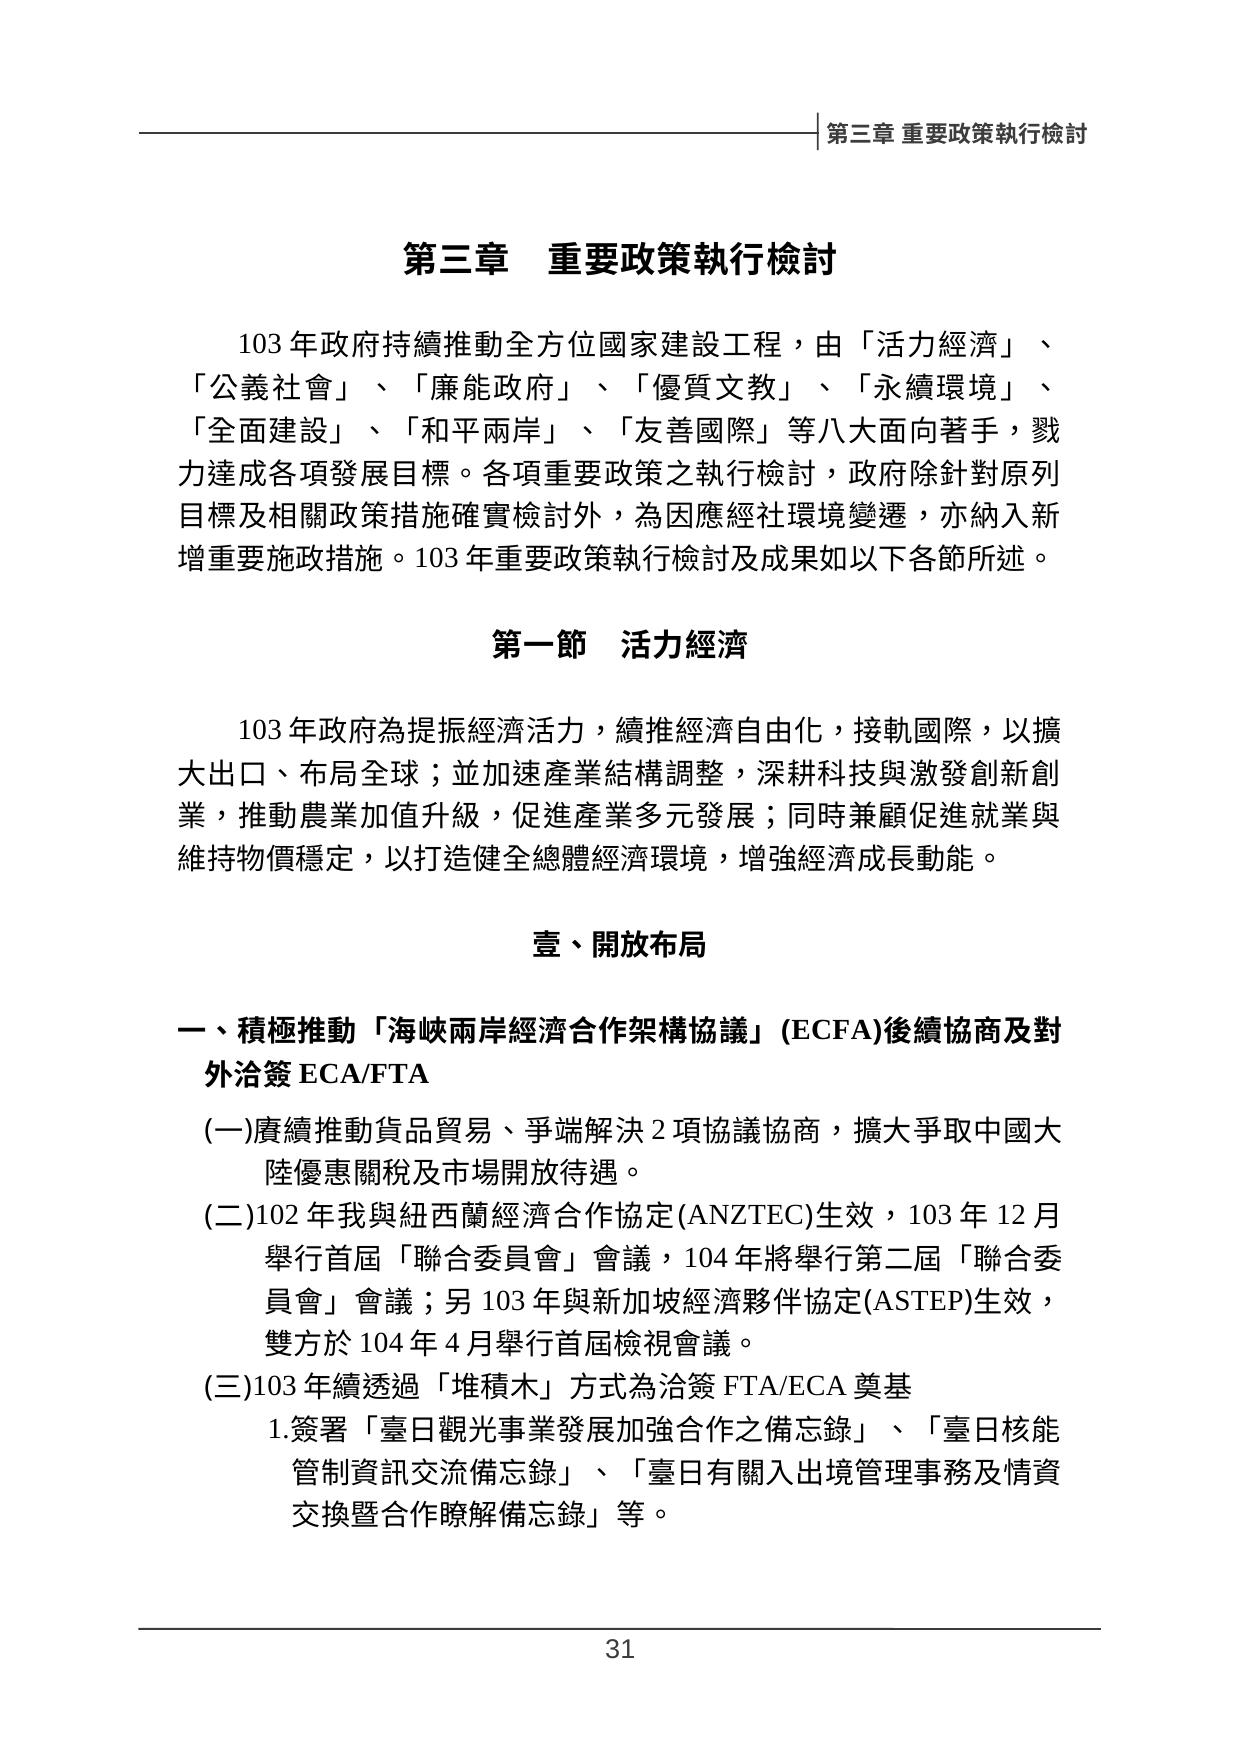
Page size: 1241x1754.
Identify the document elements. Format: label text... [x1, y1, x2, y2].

text 壹、開放布局 [177, 922, 1063, 963]
text 一、積極推動「海峽兩岸經濟合作架構協議」(ECFA)後續協商及對外洽簽ECA/FTA [177, 1007, 1063, 1095]
text (三)103年續透過「堆積木」方式為洽簽FTA/ECA奠基 [204, 1363, 1063, 1406]
text 103年政府為提振經濟活力，續推經濟自由化，接軌國際，以擴大出口、布局全球；並加速產業結構調整，深耕科技與激發創新創業，推動農業加值升級，促進產業多元發展；同時兼顧促進就業與維持物價穩定，以打造健全總體經濟環境，增強經濟成長動能。 [177, 707, 1063, 878]
text 第一節 活力經濟 [177, 622, 1063, 663]
text 1.簽署「臺日觀光事業發展加強合作之備忘錄」、「臺日核能管制資訊交流備忘錄」、「臺日有關入出境管理事務及情資交換暨合作瞭解備忘錄」等。 [267, 1406, 1063, 1534]
text (二)102年我與紐西蘭經濟合作協定(ANZTEC)生效，103年12月舉行首屆「聯合委員會」會議，104年將舉行第二屆「聯合委員會」會議；另103年與新加坡經濟夥伴協定(ASTEP)生效，雙方於104年4月舉行首屆檢視會議。 [204, 1193, 1063, 1363]
text 第三章 重要政策執行檢討 [177, 236, 1063, 278]
text (一)賡續推動貨品貿易、爭端解決2項協議協商，擴大爭取中國大陸優惠關稅及市場開放待遇。 [204, 1107, 1063, 1193]
text 103年政府持續推動全方位國家建設工程，由「活力經濟」、「公義社會」、「廉能政府」、「優質文教」、「永續環境」、「全面建設」、「和平兩岸」、「友善國際」等八大面向著手，戮力達成各項發展目標。各項重要政策之執行檢討，政府除針對原列目標及相關政策措施確實檢討外，為因應經社環境變遷，亦納入新增重要施政措施。103年重要政策執行檢討及成果如以下各節所述。 [177, 322, 1063, 578]
